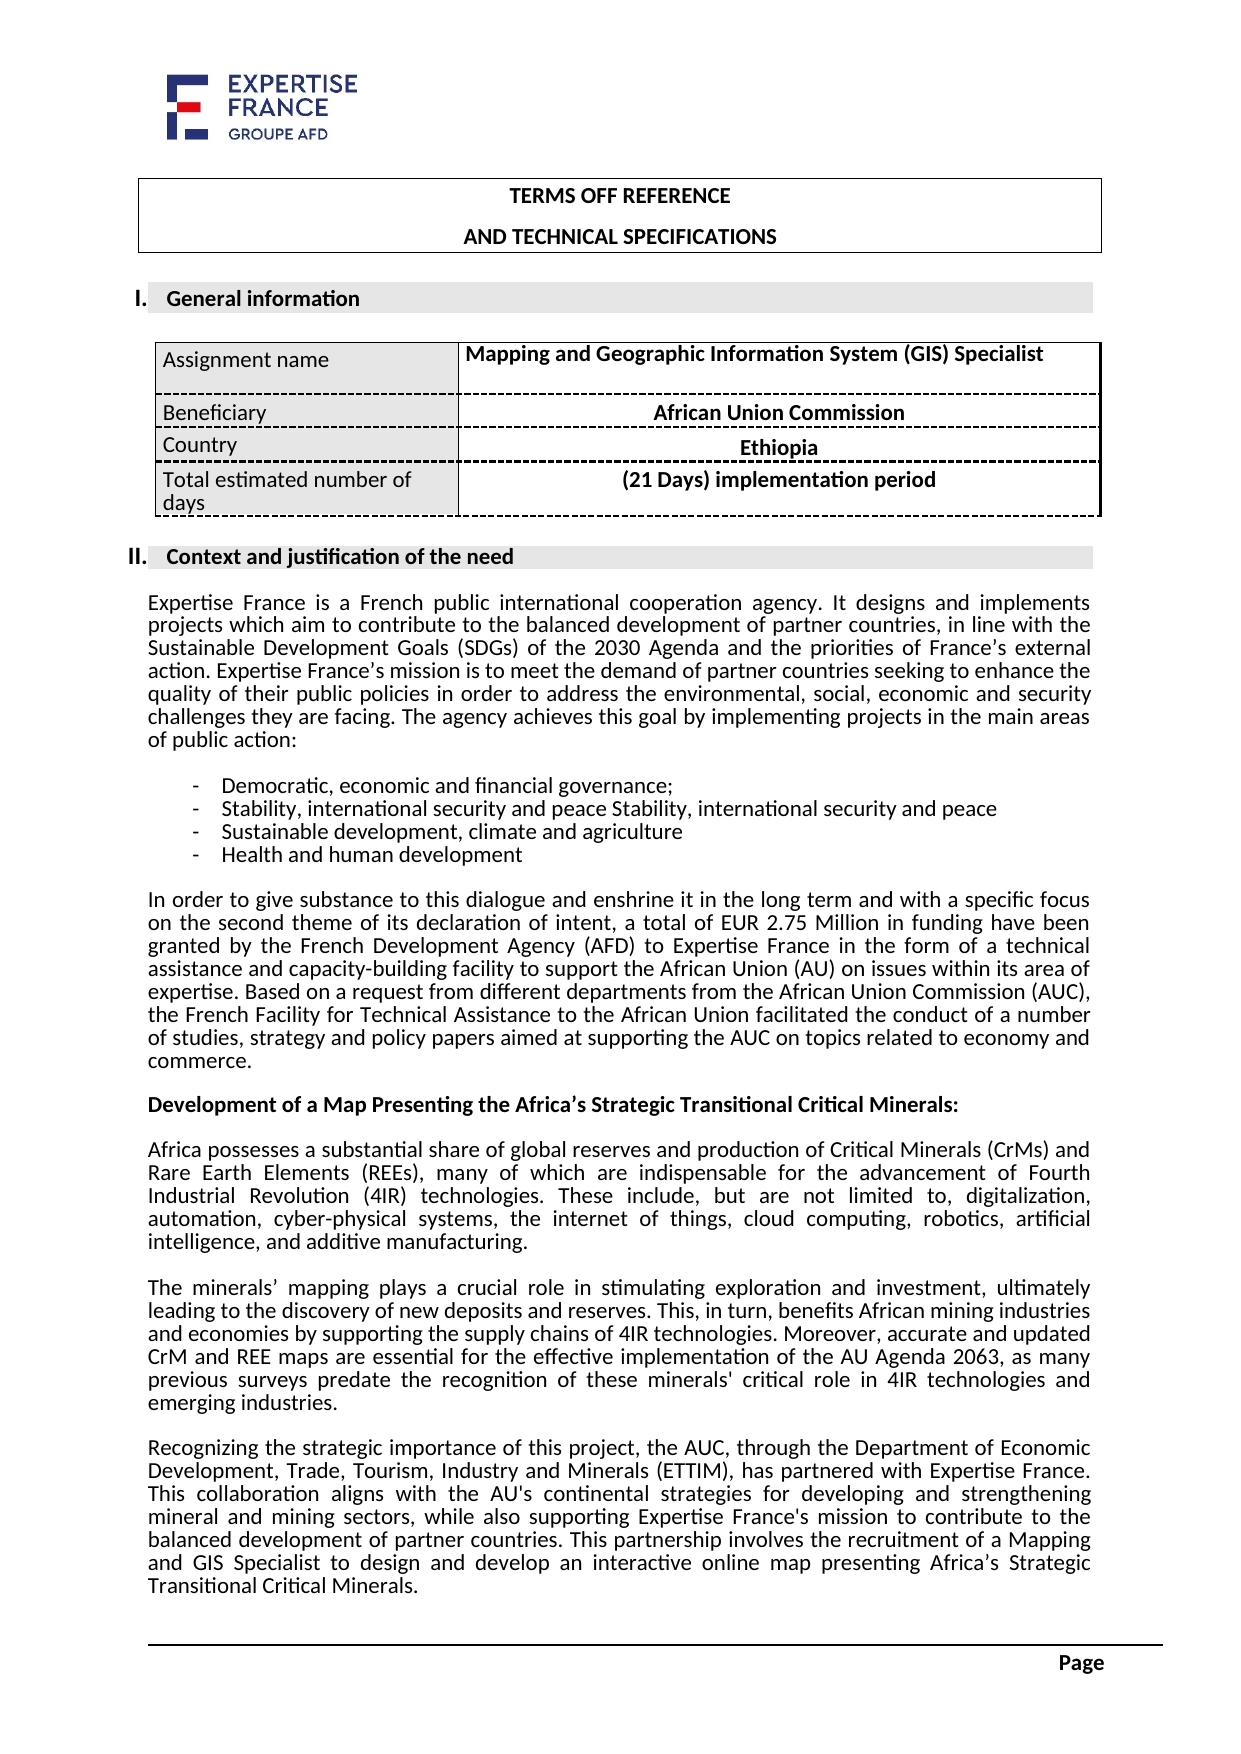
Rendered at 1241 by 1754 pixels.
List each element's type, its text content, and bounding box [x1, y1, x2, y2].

list In order to give substance to this dialogue and enshrine it in the long term and with a specific focus on the second theme of its declaration of intent, a total of EUR 2.75 Million in funding have been granted by the French Development Agency (AFD) to Expertise France in the form of a technical assistance and capacity-building facility to support the African Union (AU) on issues within its area of expertise. Based on a request from different departments from the African Union Commission (AUC), the French Facility for Technical Assistance to the African Union facilitated the conduct of a number of studies, strategy and policy papers aimed at supporting the AUC on topics related to economy and commerce. [148, 889, 1093, 1073]
list Context and justification of the need [148, 546, 1093, 569]
text and technical Specifications [139, 219, 1101, 252]
table_cell African Union Commission [459, 393, 1099, 426]
text The minerals’ mapping plays a crucial role in stimulating exploration and investment, ultimately leading to the discovery of new deposits and reserves. This, in turn, benefits African mining industries and economies by supporting the supply chains of 4IR technologies. Moreover, accurate and updated CrM and REE maps are essential for the effective implementation of the AU Agenda 2063, as many previous surveys predate the recognition of these minerals' critical role in 4IR technologies and emerging industries. [148, 1277, 1093, 1414]
text Africa possesses a substantial share of global reserves and production of Critical Minerals (CrMs) and Rare Earth Elements (REEs), many of which are indispensable for the advancement of Fourth Industrial Revolution (4IR) technologies. These include, but are not limited to, digitalization, automation, cyber-physical systems, the internet of things, cloud computing, robotics, artificial intelligence, and additive manufacturing. [148, 1139, 1093, 1254]
list - Stability, international security and peace Stability, international security and peace [192, 798, 1093, 821]
text Development of a Map Presenting the Africa’s Strategic Transitional Critical Minerals: [148, 1094, 1093, 1117]
table_cell Beneficiary [156, 393, 458, 426]
list - Health and human development [192, 844, 1093, 867]
table_cell Total estimated number of days [156, 460, 458, 514]
table_cell (21 Days) implementation period [459, 460, 1099, 514]
list - Democratic, economic and financial governance; [192, 775, 1093, 798]
table_cell Ethiopia [459, 426, 1099, 460]
table_header Assignment name [156, 343, 458, 393]
list - Sustainable development, climate and agriculture [192, 821, 1093, 844]
picture [147, 46, 380, 166]
list General information [148, 282, 1093, 313]
list Expertise France is a French public international cooperation agency. It designs and implements projects which aim to contribute to the balanced development of partner countries, in line with the Sustainable Development Goals (SDGs) of the 2030 Agenda and the priorities of France’s external action. Expertise France’s mission is to meet the demand of partner countries seeking to enhance the quality of their public policies in order to address the environmental, social, economic and security challenges they are facing. The agency achieves this goal by implementing projects in the main areas of public action: [148, 592, 1093, 752]
text Recognizing the strategic importance of this project, the AUC, through the Department of Economic Development, Trade, Tourism, Industry and Minerals (ETTIM), has partnered with Expertise France. This collaboration aligns with the AU's continental strategies for developing and strengthening mineral and mining sectors, while also supporting Expertise France's mission to contribute to the balanced development of partner countries. This partnership involves the recruitment of a Mapping and GIS Specialist to design and develop an interactive online map presenting Africa’s Strategic Transitional Critical Minerals. [148, 1437, 1093, 1598]
text TERMS OFf REFERENCE [139, 179, 1101, 209]
table_header Mapping and Geographic Information System (GIS) Specialist [459, 343, 1099, 393]
table_cell Country [156, 426, 458, 460]
